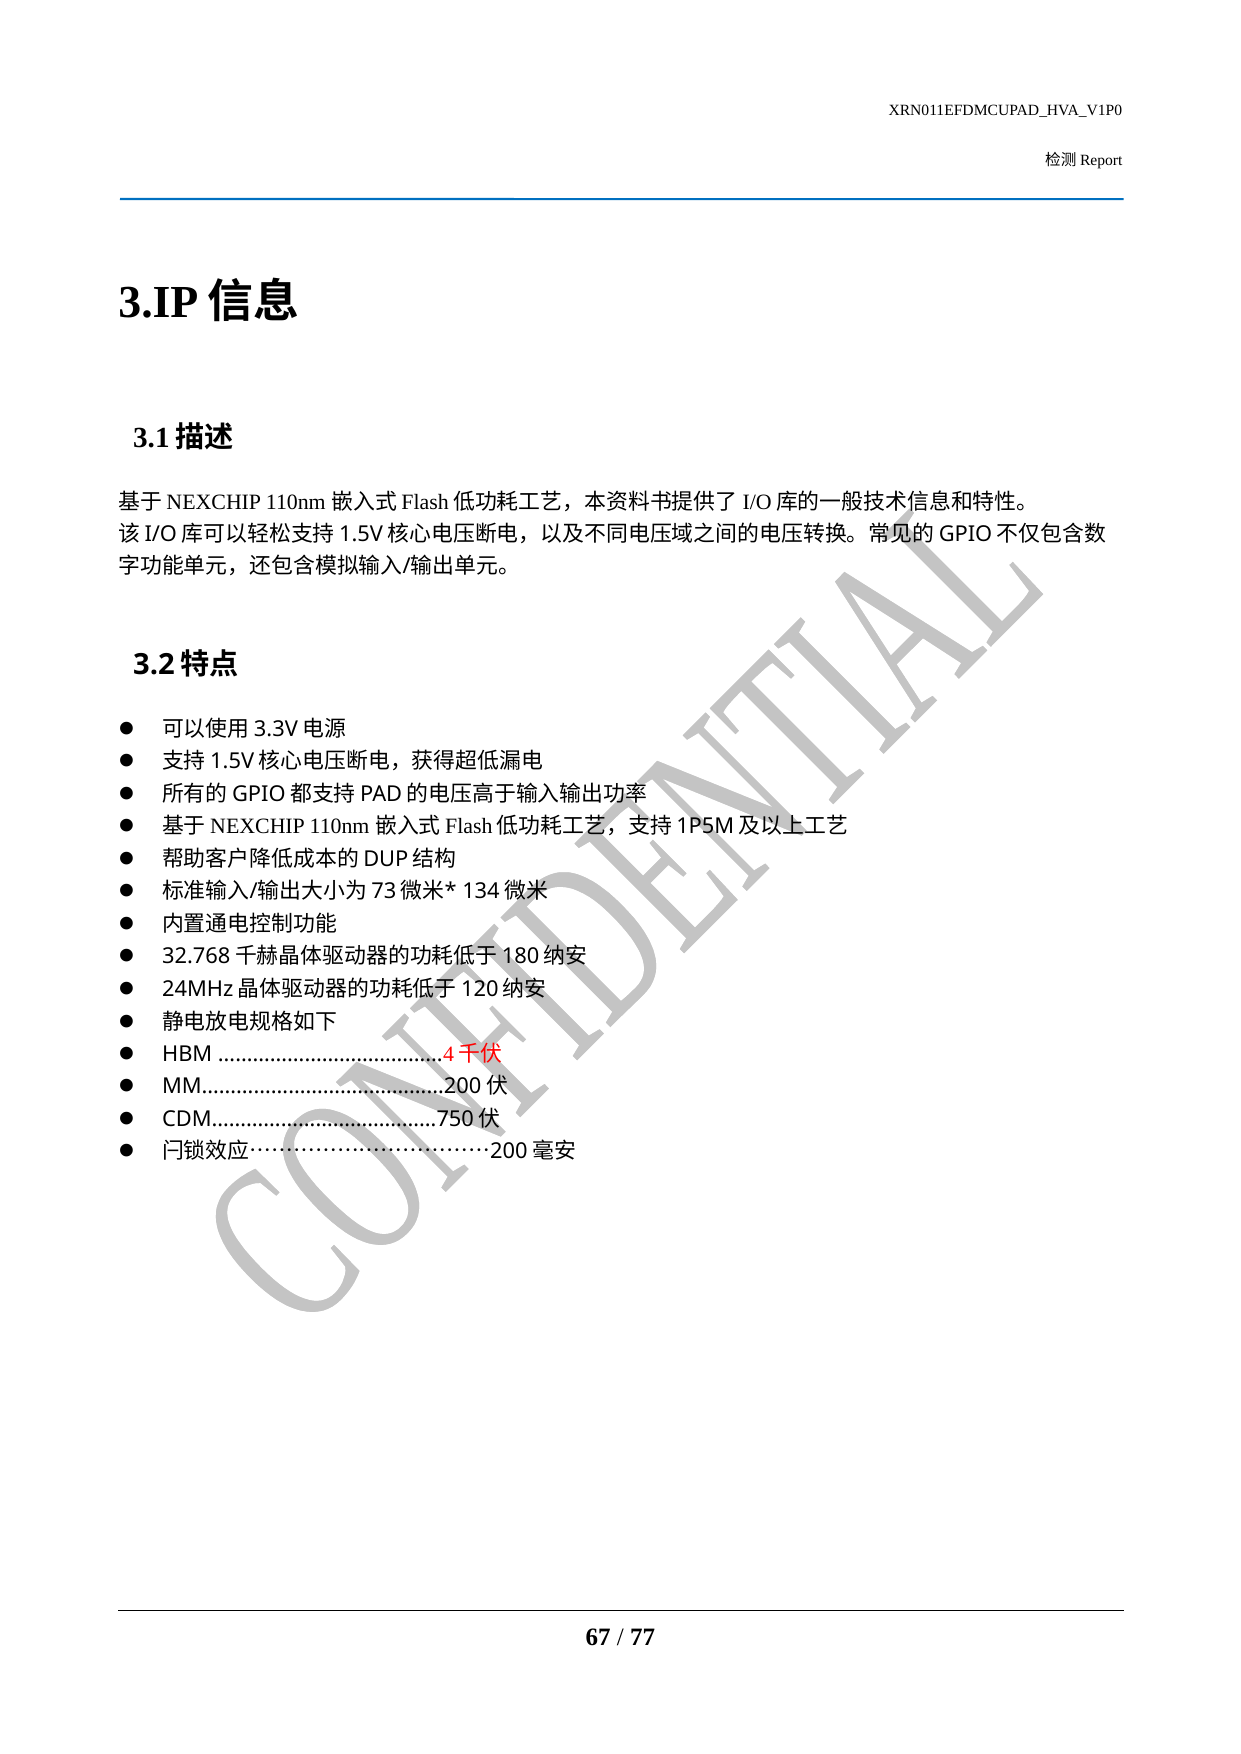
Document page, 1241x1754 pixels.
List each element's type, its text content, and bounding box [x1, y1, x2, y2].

list CDM…………………………………750伏 [118, 1101, 1122, 1133]
subtitle 3.1描述 [133, 402, 1122, 467]
text 该I/O库可以轻松支持1.5V核心电压断电，以及不同电压域之间的电压转换。常见的GPIO不仅包含数字功能单元，还包含模拟输入/输出单元。 [118, 516, 1122, 581]
list HBM …………………………………4千伏 [118, 1036, 1122, 1068]
list 24MHz晶体驱动器的功耗低于120纳安 [118, 971, 1122, 1003]
list 闩锁效应……………………………200毫安 [118, 1133, 1122, 1166]
list 标准输入/输出大小为73微米* 134微米 [118, 873, 1122, 906]
list 帮助客户降低成本的DUP结构 [118, 841, 1122, 873]
list MM……………………………………200伏 [118, 1068, 1122, 1101]
list 支持1.5V核心电压断电，获得超低漏电 [118, 743, 1122, 776]
subtitle 3.IP 信息 [118, 249, 1122, 346]
list 可以使用3.3V电源 [118, 711, 1122, 743]
subtitle 3.2特点 [133, 629, 1122, 694]
list 静电放电规格如下 [118, 1003, 1122, 1036]
list 32.768千赫晶体驱动器的功耗低于180纳安 [118, 938, 1122, 971]
list 内置通电控制功能 [118, 906, 1122, 938]
text 基于NEXCHIP 110nm 嵌入式Flash低功耗工艺，本资料书提供了 I/O库的一般技术信息和特性。 [118, 483, 1122, 516]
list 所有的GPIO都支持PAD的电压高于输入输出功率 [118, 776, 1122, 808]
list 基于NEXCHIP 110nm 嵌入式Flash低功耗工艺，支持1P5M及以上工艺 [118, 808, 1122, 841]
